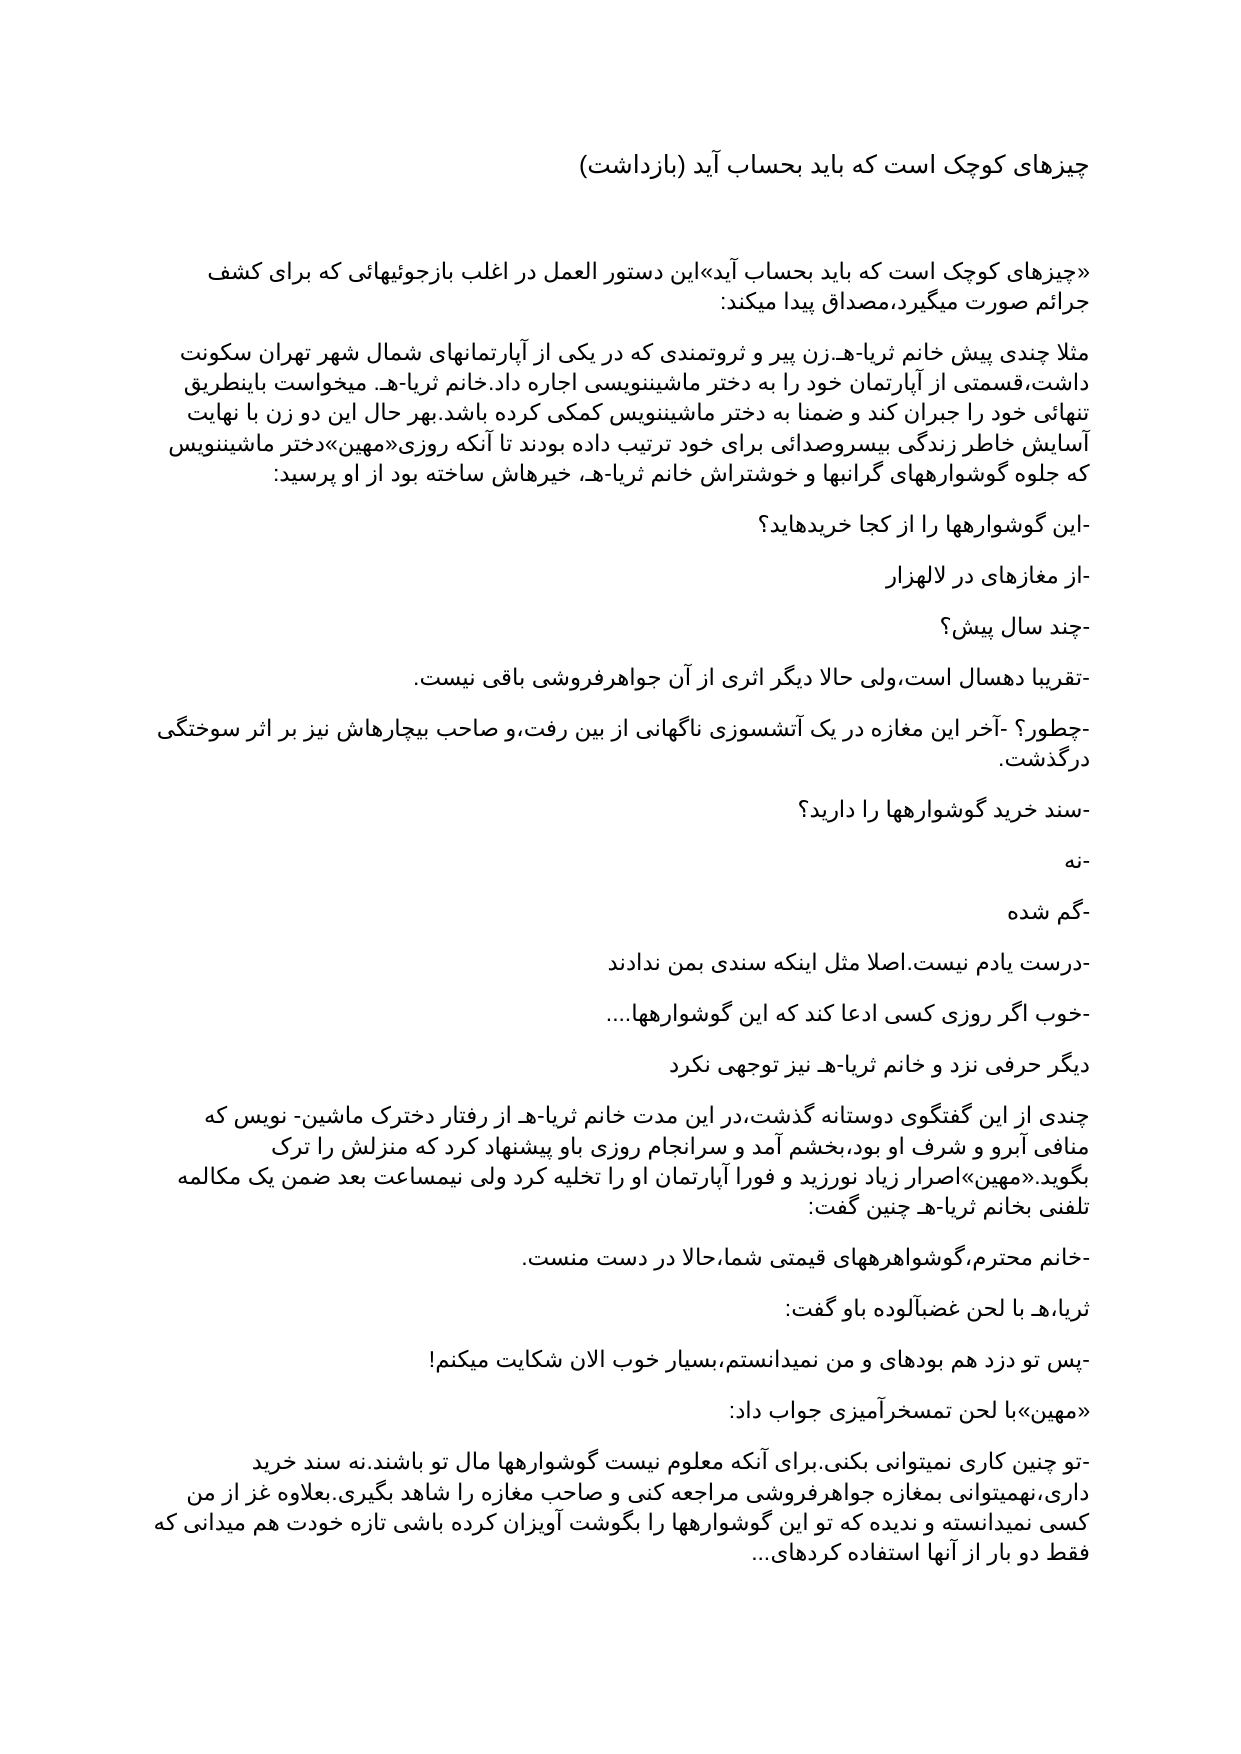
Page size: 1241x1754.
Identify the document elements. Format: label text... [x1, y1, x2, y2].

text -این گوشواره‏ها را از کجا خریده‏اید؟ [150, 511, 1090, 537]
text -تو چنین کاری نمیتوانی بکنی.برای آنکه معلوم نیست گوشواره‏ها مال تو باشند.نه سند خرید داری،نه‏میتوانی بمغازه جواهرفروشی مراجعه کنی و صاحب مغازه را شاهد بگیری.بعلاوه‏ غز از من کسی نمیدانسته و ندیده که تو این گوشواره‏ها را بگوشت آویزان کرده باشی تازه خودت هم‏ میدانی که فقط دو بار از آنها استفاده کرده‏ای... [150, 1448, 1090, 1565]
text -خوب اگر روزی کسی ادعا کند که این گوشواره‏ها.... [150, 1000, 1090, 1027]
text ثریا،هـ با لحن غضب‏آلوده باو گفت: [150, 1295, 1090, 1322]
text -نه [150, 847, 1090, 874]
text -تقریبا دهسال است،ولی حالا دیگر اثری از آن جواهرفروشی باقی نیست. [150, 664, 1090, 690]
text «مهین»با لحن تمسخرآمیزی جواب داد: [150, 1397, 1090, 1424]
text -سند خرید گوشواره‏ها را دارید؟ [150, 796, 1090, 823]
text -چطور؟ -آخر این مغازه در یک آتش‏سوزی ناگهانی از بین رفت،و صاحب بیچاره‏اش نیز بر اثر سوختگی درگذشت. [150, 715, 1090, 772]
text -از مغازه‏ای در لاله‏زار [150, 562, 1090, 588]
text -گم شده [150, 898, 1090, 925]
text «چیزهای کوچک است که باید بحساب آید»این دستور العمل در اغلب بازجوئی‏هائی که‏ برای کشف جرائم صورت میگیرد،مصداق پیدا میکند: [150, 258, 1090, 314]
text چیزهای کوچک است که باید بحساب آید (بازداشت) [150, 150, 1090, 179]
text مثلا چندی پیش خانم ثریا-هـ.زن پیر و ثروتمندی که در یکی از آپارتمان‏های شمال شهر تهران سکونت داشت،قسمتی از آپارتمان خود را به دختر ماشین‏نویسی اجاره داد.خانم ثریا-هـ. میخواست باینطریق تنهائی خود را جبران کند و ضمنا به دختر ماشین‏نویس کمکی کرده باشد.بهر حال این دو زن با نهایت آسایش خاطر زندگی بیسروصدائی برای خود ترتیب داده بودند تا آنکه‏ روزی«مهین»دختر ماشین‏نویس که جلوه گوشواره‏های گرانبها و خوش‏تراش خانم ثریا-هـ، خیره‏اش ساخته بود از او پرسید: [150, 339, 1090, 486]
text چندی از این گفتگوی دوستانه گذشت،در این مدت خانم ثریا-هـ از رفتار دخترک ماشین- نویس که منافی آبرو و شرف او بود،بخشم آمد و سرانجام روزی باو پیشنهاد کرد که منزلش را ترک بگوید.«مهین»اصرار زیاد نورزید و فورا آپارتمان او را تخلیه کرد ولی نیمساعت بعد ضمن‏ یک مکالمه تلفنی بخانم ثریا-هـ چنین گفت: [150, 1102, 1090, 1219]
text -خانم محترم،گوشواهره‏های قیمتی شما،حالا در دست منست. [150, 1244, 1090, 1271]
text -درست یادم نیست.اصلا مثل اینکه سندی بمن ندادند [150, 949, 1090, 976]
text -چند سال پیش؟ [150, 613, 1090, 639]
text دیگر حرفی نزد و خانم ثریا-هـ نیز توجهی نکرد [150, 1051, 1090, 1078]
text -پس تو دزد هم بوده‏ای و من نمیدانستم،بسیار خوب الان شکایت میکنم! [150, 1346, 1090, 1373]
